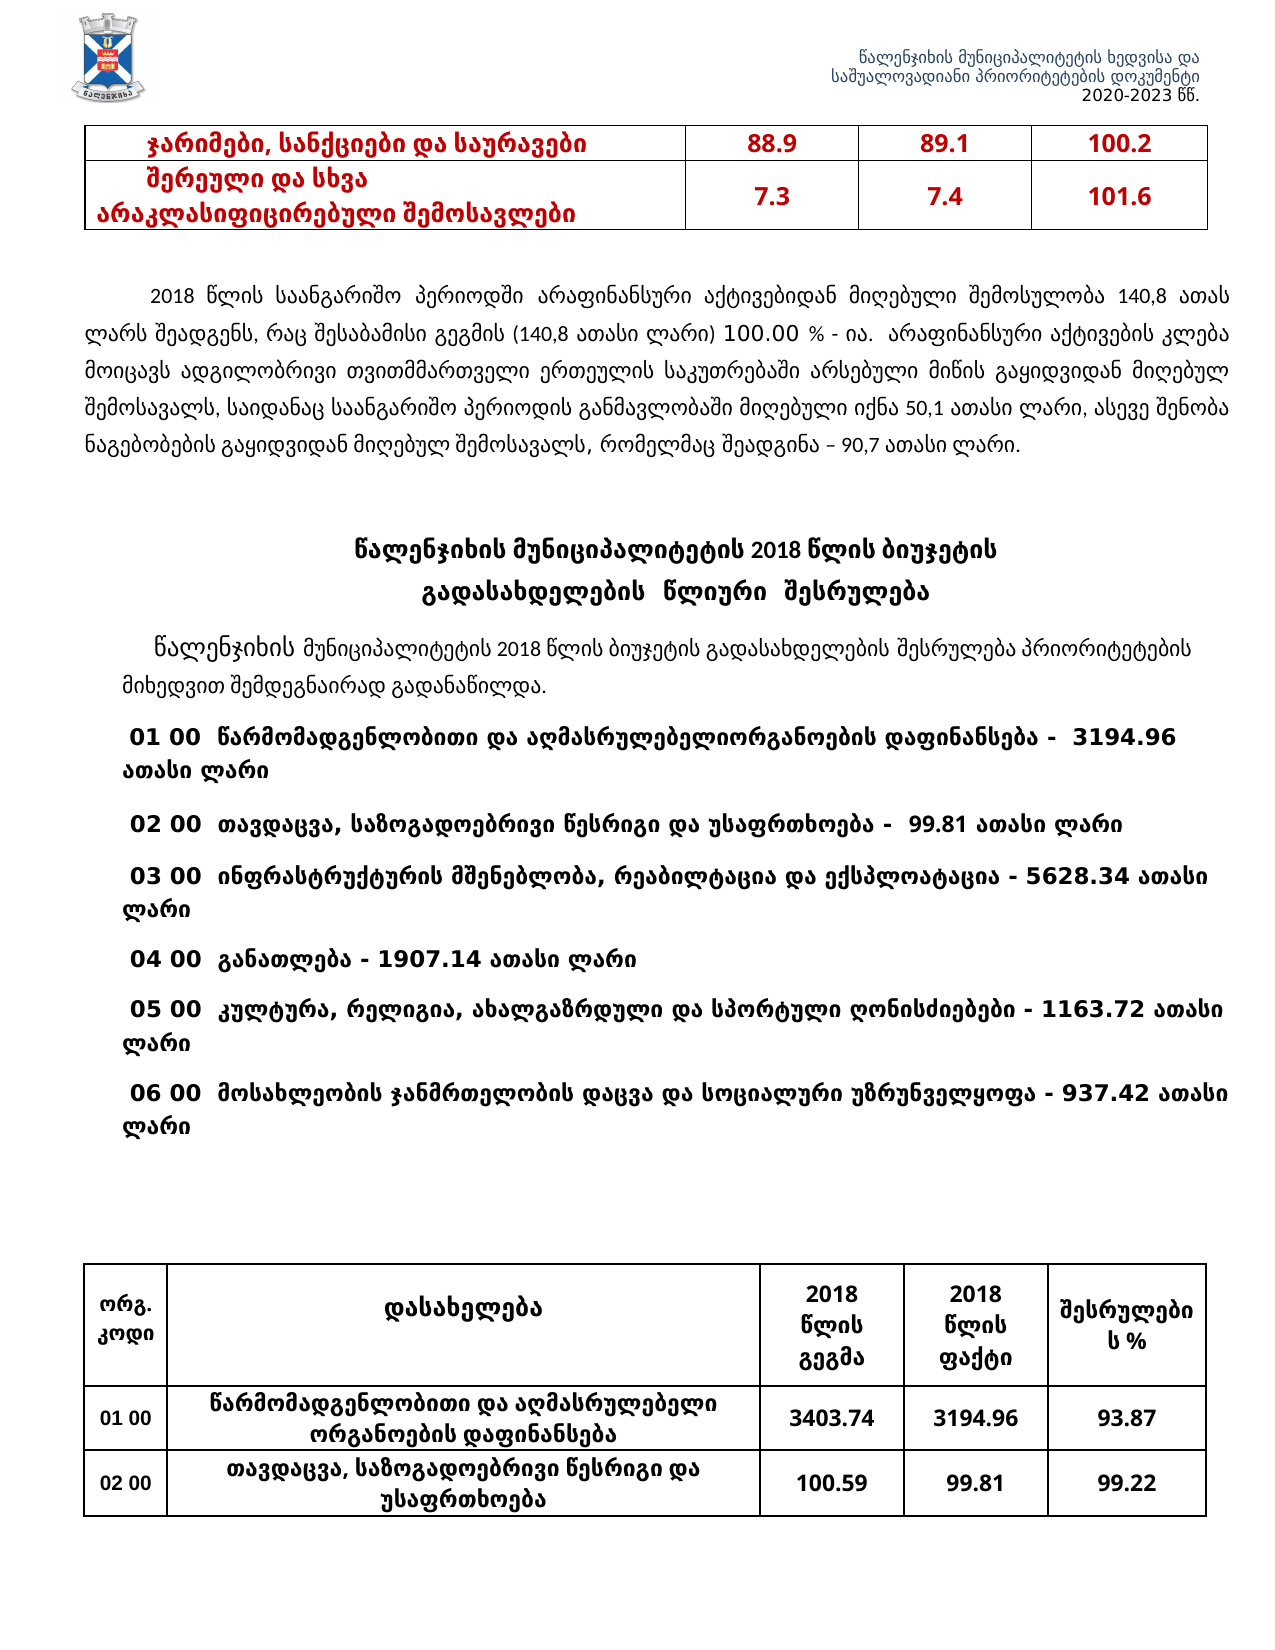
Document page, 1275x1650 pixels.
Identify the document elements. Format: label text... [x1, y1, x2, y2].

table_header ორგ. კოდი [85, 1265, 166, 1384]
table_cell თავდაცვა, საზოგადოებრივი წესრიგი და უსაფრთხოება [168, 1451, 759, 1514]
table_header შესრულების % [1049, 1265, 1205, 1384]
table_cell 100.2 [1032, 126, 1207, 160]
table_header 2018 წლის ფაქტი [905, 1265, 1047, 1384]
table_cell 01 00 [85, 1387, 166, 1449]
table_cell 99.81 [905, 1451, 1047, 1514]
text 04 00 განათლება - 1907.14 ათასი ლარი [122, 947, 1229, 973]
table_cell 88.9 [686, 126, 858, 160]
table_cell 7.4 [859, 161, 1031, 229]
picture [57, 11, 158, 103]
table_cell 3194.96 [905, 1387, 1047, 1449]
table_cell 7.3 [686, 161, 858, 229]
table_cell 100.59 [761, 1451, 903, 1514]
text 03 00 ინფრასტრუქტურის მშენებლობა, რეაბილტაცია და ექსპლოატაცია - 5628.34 ათასი ლარი [122, 863, 1229, 923]
table_cell შერეული და სხვა არაკლასიფიცირებული შემოსავლები [86, 161, 685, 229]
text 02 00 თავდაცვა, საზოგადოებრივი წესრიგი და უსაფრთხოება - 99.81 ათასი ლარი [122, 807, 1229, 839]
text 06 00 მოსახლეობის ჯანმრთელობის დაცვა და სოციალური უზრუნველყოფა - 937.42 ათასი ლარი [122, 1080, 1229, 1140]
table_cell 89.1 [859, 126, 1031, 160]
text 05 00 კულტურა, რელიგია, ახალგაზრდული და სპორტული ღონისძიებები - 1163.72 ათასი ლარი [122, 997, 1229, 1057]
text 01 00 წარმომადგენლობითი და აღმასრულებელიორგანოების დაფინანსება - 3194.96 ათასი ლარი [122, 724, 1229, 784]
table_cell წარმომადგენლობითი და აღმასრულებელი ორგანოების დაფინანსება [168, 1387, 759, 1449]
table_cell 3403.74 [761, 1387, 903, 1449]
table_cell 93.87 [1049, 1387, 1205, 1449]
table_header დასახელება [168, 1265, 759, 1384]
table_cell 99.22 [1049, 1451, 1205, 1514]
table_cell 101.6 [1032, 161, 1207, 229]
text წალენჯიხის მუნიციპალიტეტის 2018 წლის ბიუჯეტის გადასახდელების შესრულება პრიორიტეტების მიხედვით შემდეგნაირად გადანაწილდა. [122, 633, 1229, 700]
table_cell ჯარიმები, სანქციები და საურავები [86, 126, 685, 160]
table_cell 02 00 [85, 1451, 166, 1514]
table_header 2018 წლის გეგმა [761, 1265, 903, 1384]
text 2018 წლის საანგარიშო პერიოდში არაფინანსური აქტივებიდან მიღებული შემოსულობა 140,8 ათას ლარს შეადგენს, რაც შესაბამისი გეგმის (140,8 ათასი ლარი) 100.00 % - ია. არაფინანსური აქტივების კლება მოიცავს ადგილობრივი თვითმმართველი ერთეულის საკუთრებაში არსებული მიწის გაყიდვიდან მიღებულ შემოსავალს, საიდანაც საანგარიშო პერიოდის განმავლობაში მიღებული იქნა 50,1 ათასი ლარი, ასევე შენობა ნაგებობების გაყიდვიდან მიღებულ შემოსავალს, რომელმაც შეადგინა – 90,7 ათასი ლარი. [84, 280, 1229, 459]
text წალენჯიხის მუნიციპალიტეტის 2018 წლის ბიუჯეტის გადასახდელების წლიური შესრულება [122, 531, 1229, 608]
